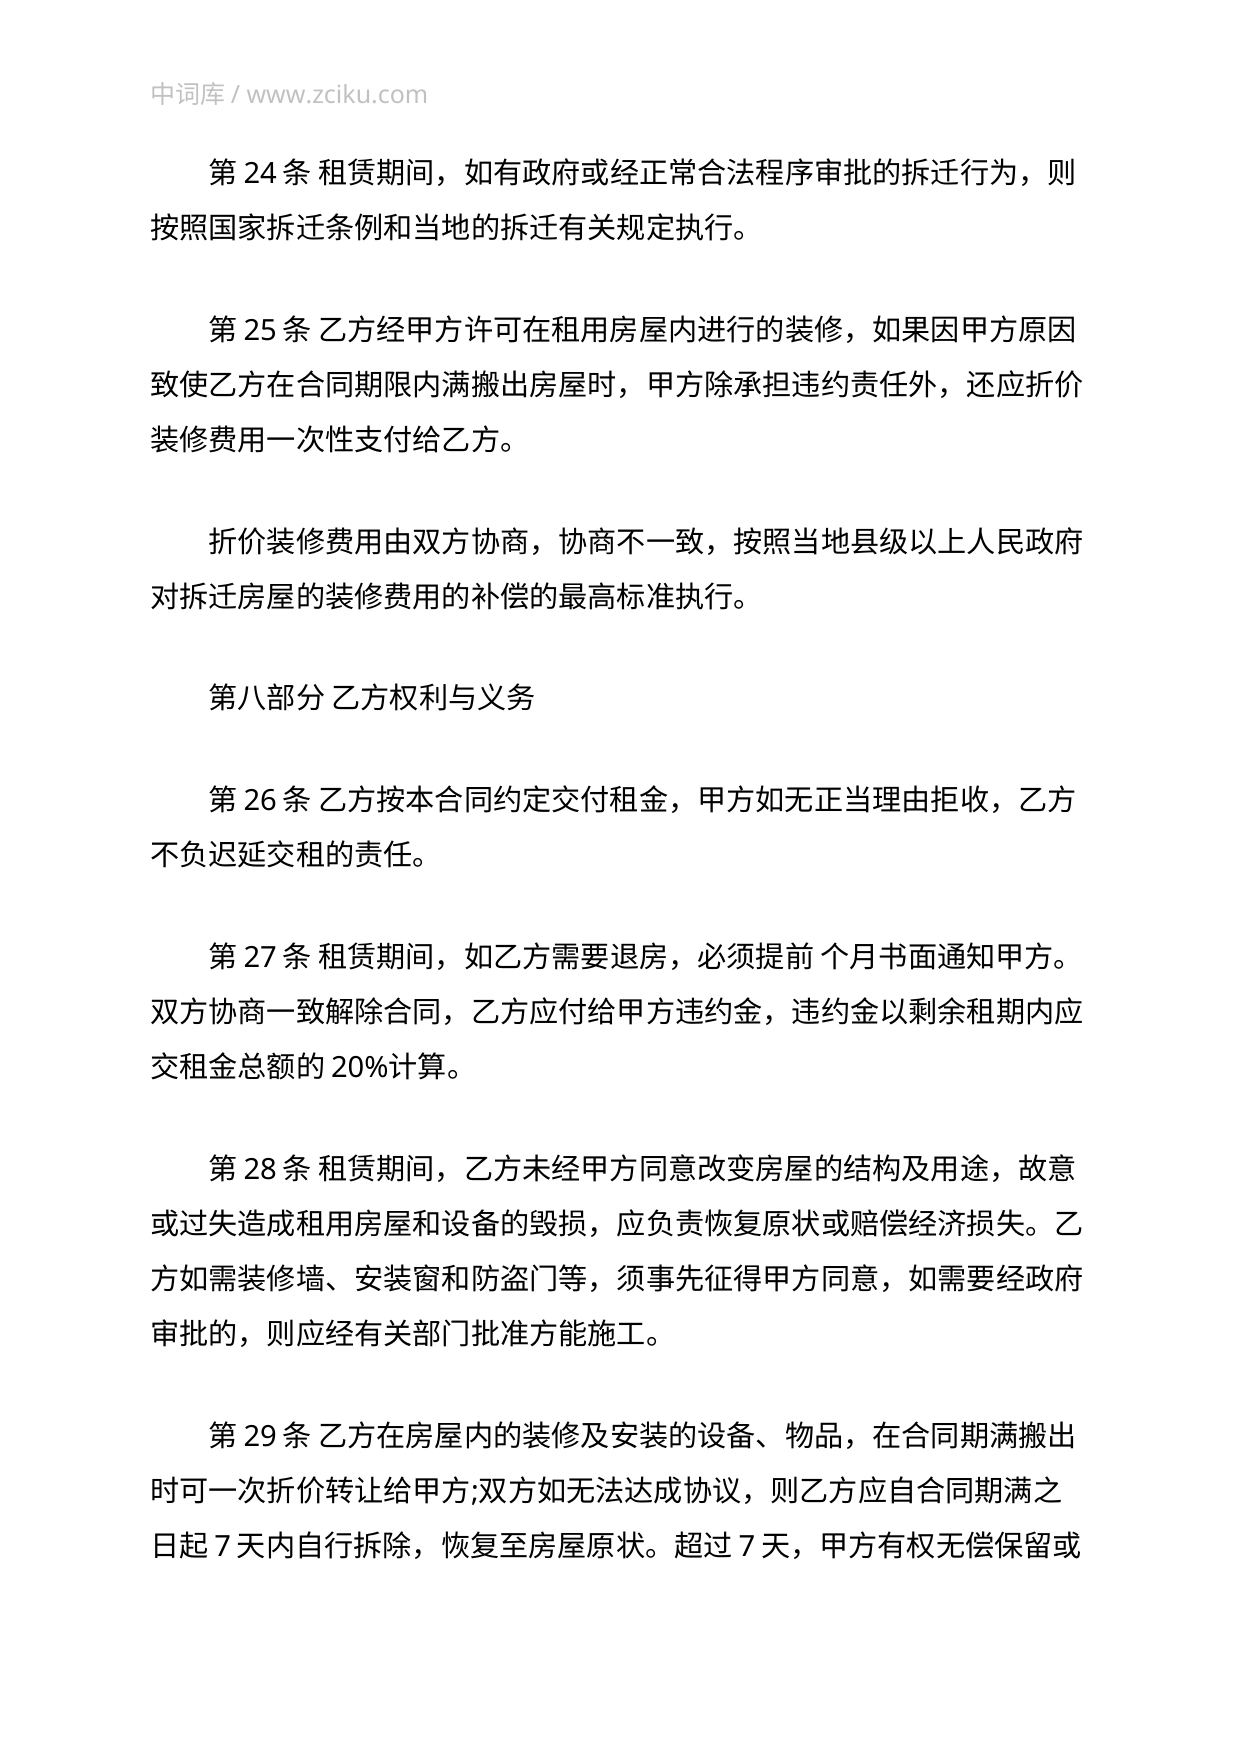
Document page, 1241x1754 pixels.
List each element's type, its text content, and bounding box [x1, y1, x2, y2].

text 第25条 乙方经甲方许可在租用房屋内进行的装修，如果因甲方原因致使乙方在合同期限内满搬出房屋时，甲方除承担违约责任外，还应折价装修费用一次性支付给乙方。 [150, 307, 1090, 459]
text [150, 1412, 1090, 1564]
text 第28条 租赁期间，乙方未经甲方同意改变房屋的结构及用途，故意或过失造成租用房屋和设备的毁损，应负责恢复原状或赔偿经济损失。乙方如需装修墙、安装窗和防盗门等，须事先征得甲方同意，如需要经政府审批的，则应经有关部门批准方能施工。 [150, 1146, 1090, 1353]
text 第八部分 乙方权利与义务 [150, 675, 1090, 717]
text 第27条 租赁期间，如乙方需要退房，必须提前 个月书面通知甲方。双方协商一致解除合同，乙方应付给甲方违约金，违约金以剩余租期内应交租金总额的20%计算。 [150, 934, 1090, 1086]
text 折价装修费用由双方协商，协商不一致，按照当地县级以上人民政府对拆迁房屋的装修费用的补偿的最高标准执行。 [150, 518, 1090, 616]
text 第26条 乙方按本合同约定交付租金，甲方如无正当理由拒收，乙方不负迟延交租的责任。 [150, 777, 1090, 874]
text 第24条 租赁期间，如有政府或经正常合法程序审批的拆迁行为，则按照国家拆迁条例和当地的拆迁有关规定执行。 [150, 150, 1090, 247]
